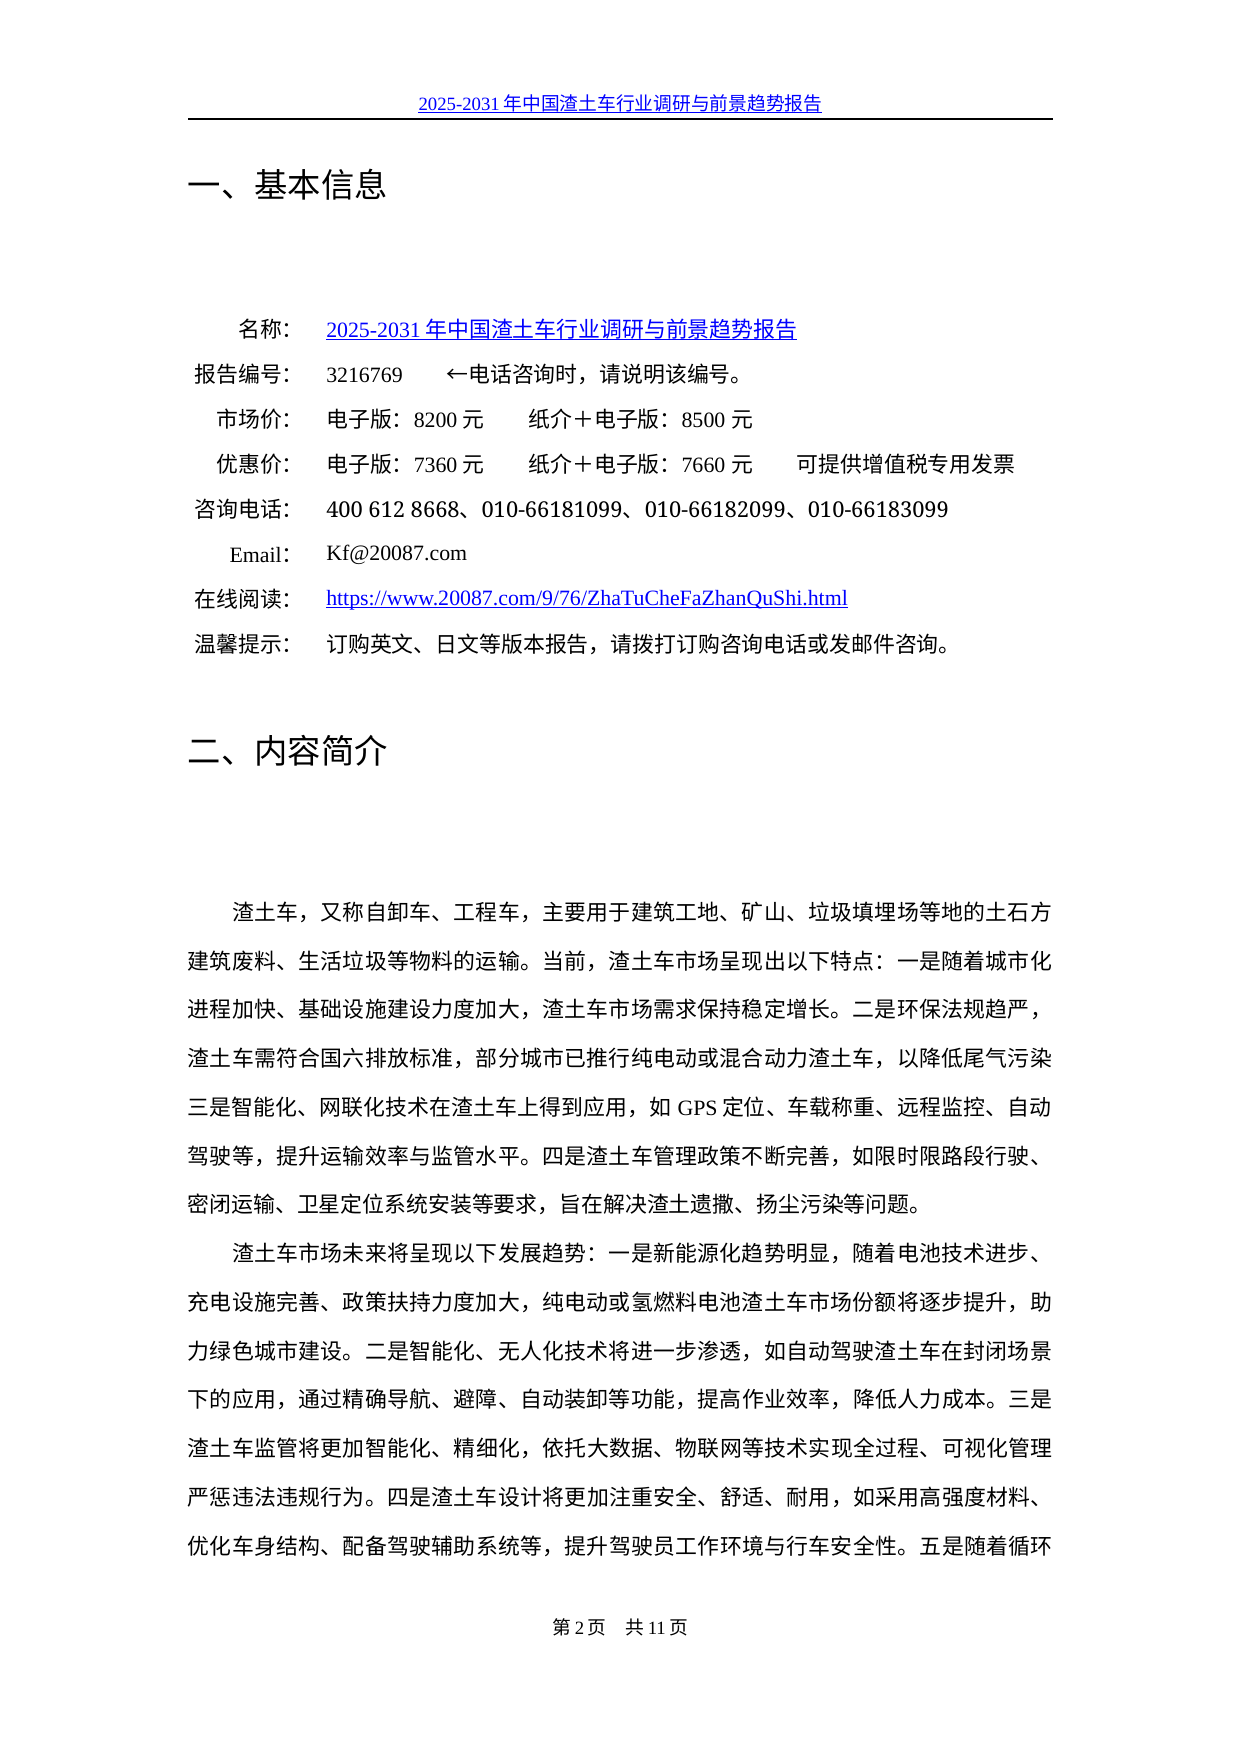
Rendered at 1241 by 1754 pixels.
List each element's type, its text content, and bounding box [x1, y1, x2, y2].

title 二、内容简介 [187, 717, 1053, 782]
table_cell Email： [167, 537, 315, 582]
table_cell 在线阅读： [167, 582, 315, 627]
table_cell 报告编号： [167, 357, 315, 402]
title 一、基本信息 [187, 150, 1053, 215]
table_cell 优惠价： [167, 447, 315, 492]
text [187, 894, 1053, 1561]
table_cell 电子版：7360 元 纸介＋电子版：7660 元 可提供增值税专用发票 [315, 447, 1073, 492]
table_cell 市场价： [167, 402, 315, 447]
table_cell 电子版：8200 元 纸介＋电子版：8500 元 [315, 402, 1073, 447]
table_cell [315, 582, 1073, 627]
table_cell 咨询电话： [167, 492, 315, 537]
table_header 2025-2031年中国渣土车行业调研与前景趋势报告 [315, 312, 1073, 357]
table_cell 订购英文、日文等版本报告，请拨打订购咨询电话或发邮件咨询。 [315, 627, 1073, 672]
table_cell Kf@20087.com [315, 537, 1073, 582]
table_cell 3216769 ←电话咨询时，请说明该编号。 [315, 357, 1073, 402]
table_cell 400 612 8668、010-66181099、010-66182099、010-66183099 [315, 492, 1073, 537]
table_cell 温馨提示： [167, 627, 315, 672]
table_header 名称： [167, 312, 315, 357]
